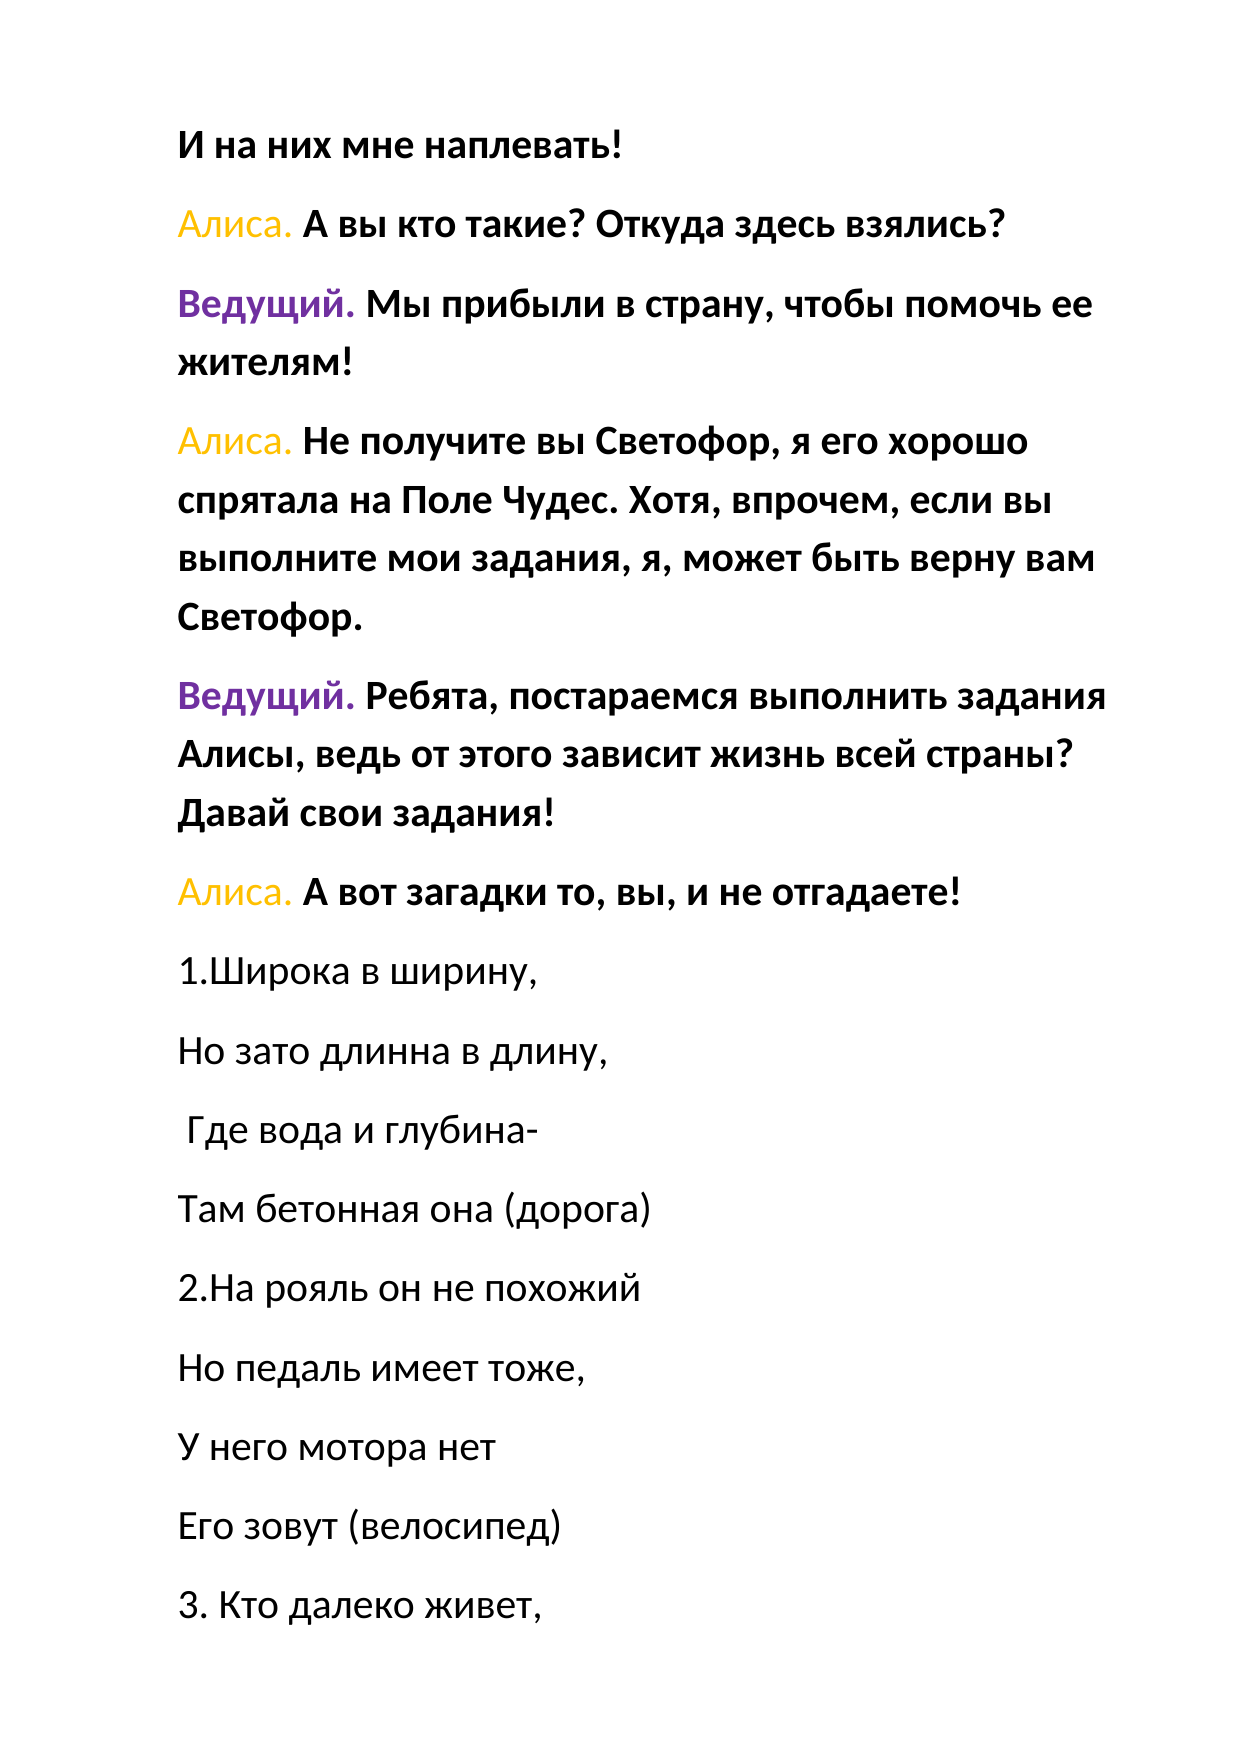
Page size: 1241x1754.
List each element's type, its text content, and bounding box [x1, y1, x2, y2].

text 3. Кто далеко живет, [177, 1578, 1152, 1629]
text 1.Широка в ширину, [177, 944, 1152, 995]
text Но педаль имеет тоже, [177, 1341, 1152, 1392]
text И на них мне наплевать! [177, 118, 1152, 169]
text Его зовут (велосипед) [177, 1499, 1152, 1550]
text Но зато длинна в длину, [177, 1024, 1152, 1074]
text Там бетонная она (дорога) [177, 1182, 1152, 1233]
text Где вода и глубина- [177, 1103, 1152, 1154]
text Ведущий. Ребята, постараемся выполнить задания Алисы, ведь от этого зависит жизнь всей страны? Давай свои задания! [177, 669, 1152, 837]
text Алиса. А вот загадки то, вы, и не отгадаете! [177, 865, 1152, 916]
text 2.На рояль он не похожий [177, 1261, 1152, 1312]
text Ведущий. Мы прибыли в страну, чтобы помочь ее жителям! [177, 277, 1152, 386]
text Алиса. А вы кто такие? Откуда здесь взялись? [177, 197, 1152, 248]
text Алиса. Не получите вы Светофор, я его хорошо спрятала на Поле Чудес. Хотя, впрочем, если вы выполните мои задания, я, может быть верну вам Светофор. [177, 414, 1152, 641]
text У него мотора нет [177, 1420, 1152, 1471]
